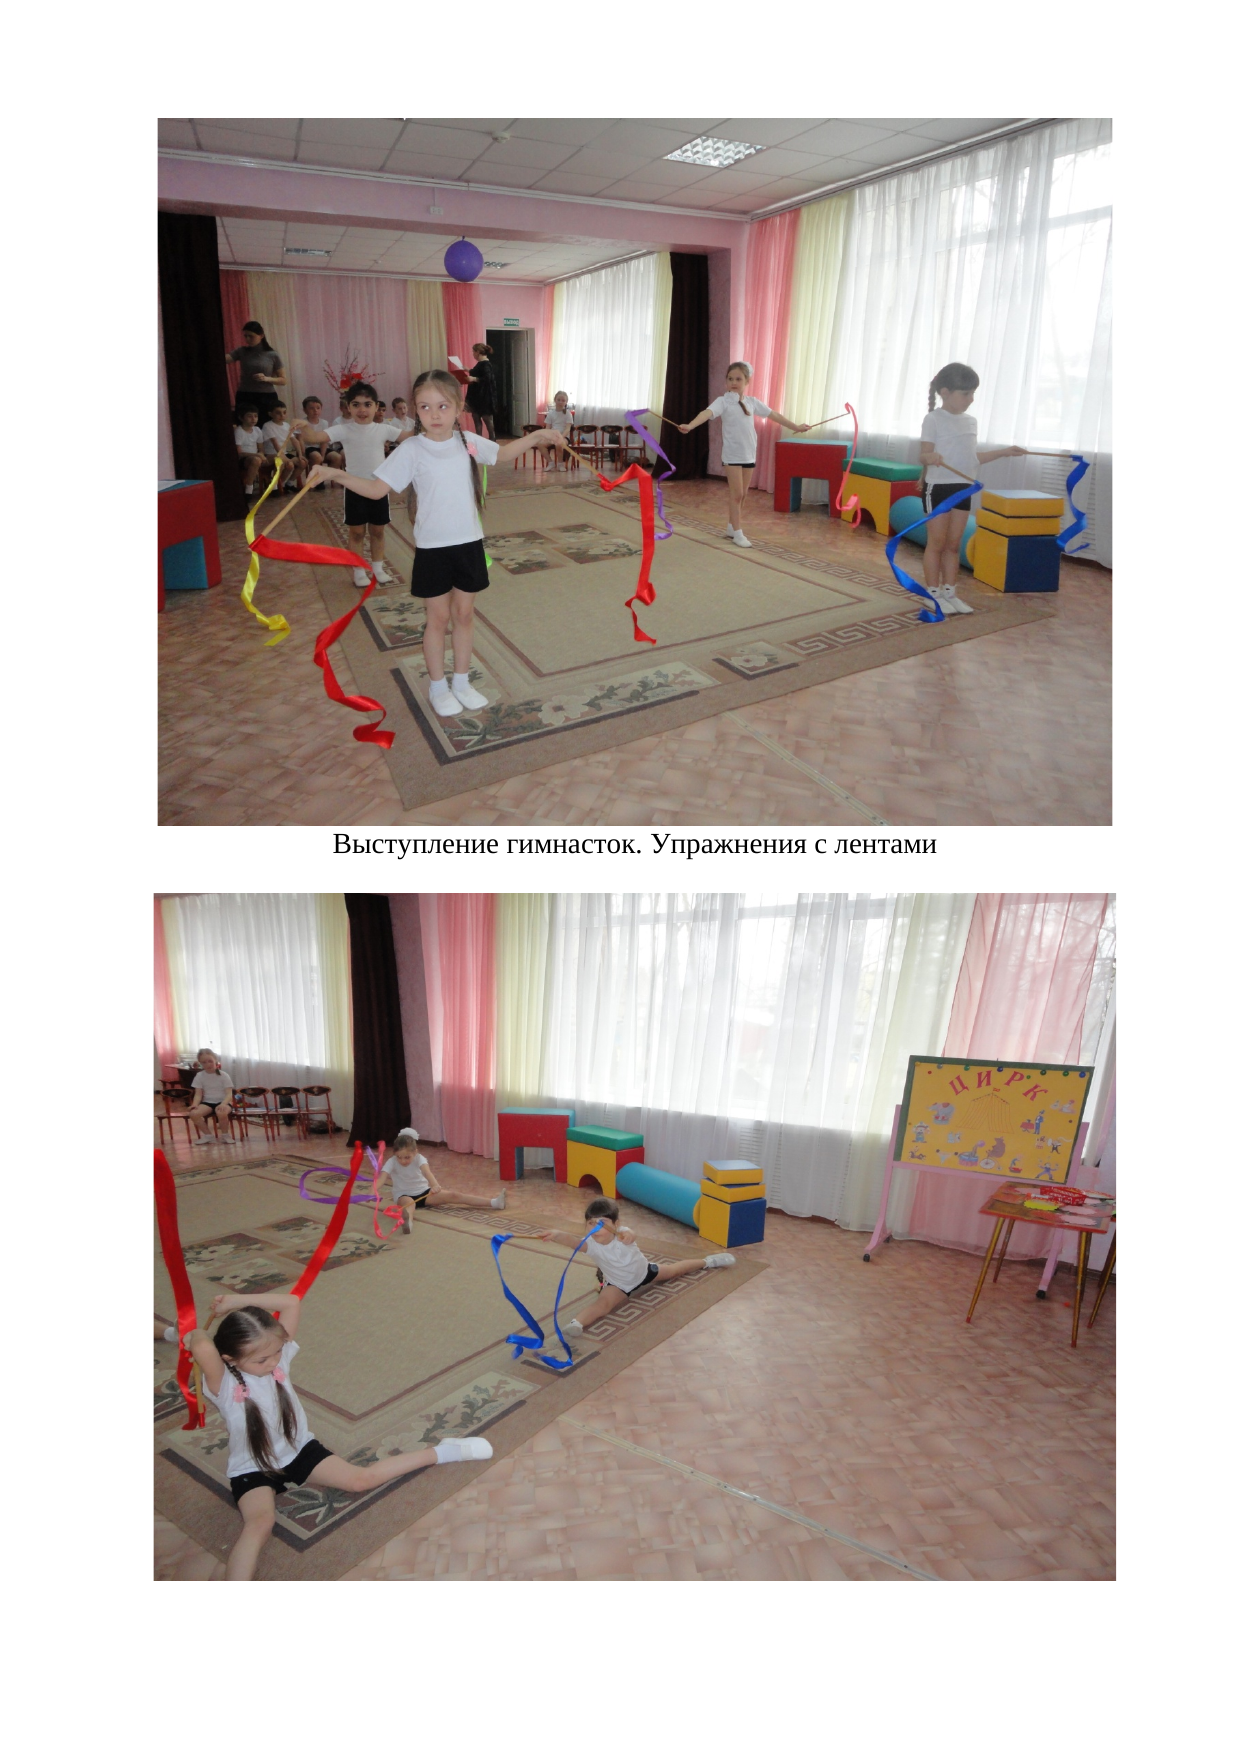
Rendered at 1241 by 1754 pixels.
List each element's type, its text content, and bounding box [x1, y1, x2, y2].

picture [157, 118, 1113, 826]
picture [153, 893, 1117, 1581]
text Выступление гимнасток. Упражнения с лентами [118, 826, 1152, 859]
